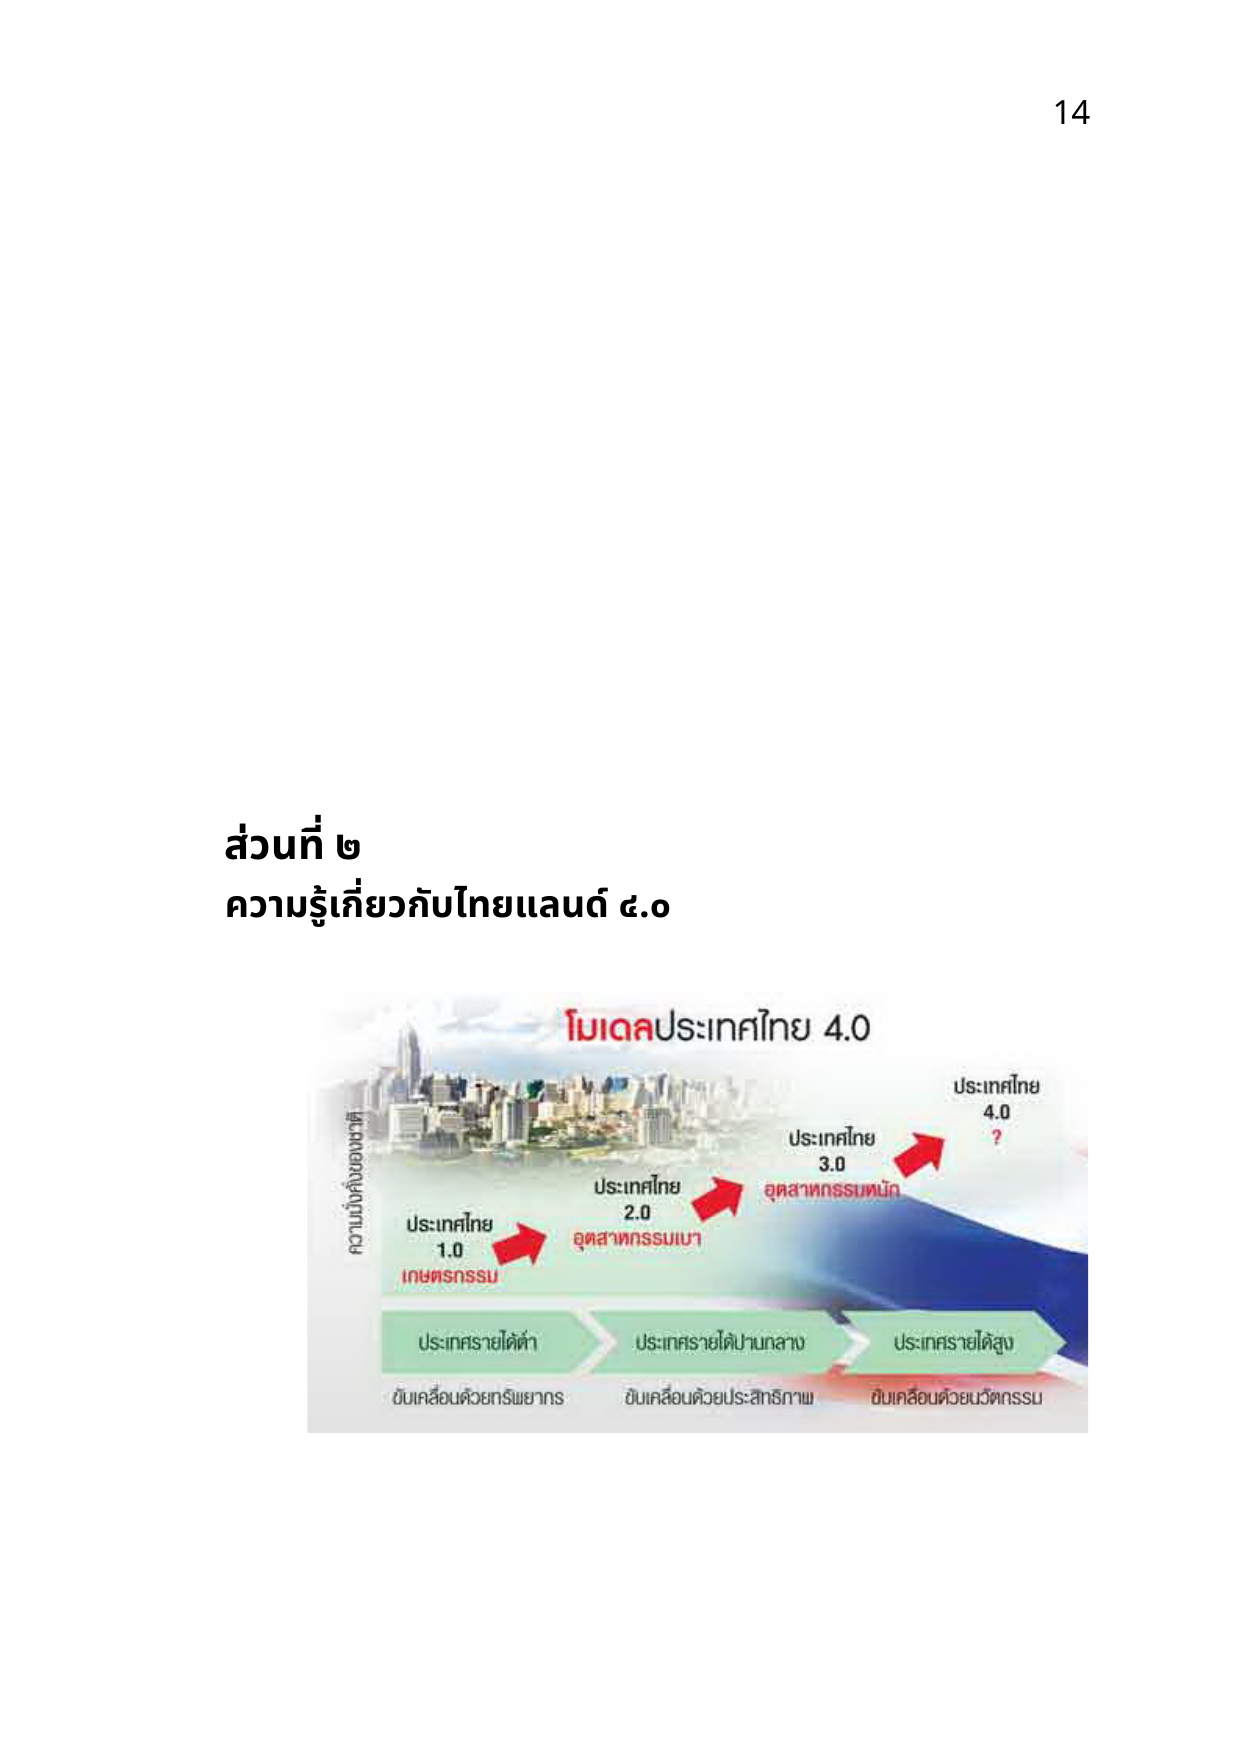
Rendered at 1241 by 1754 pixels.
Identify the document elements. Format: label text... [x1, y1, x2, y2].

picture [307, 992, 1089, 1433]
text ความรู้เกี่ยวกับไทยแลนด์ ๔.๐ [224, 878, 1090, 935]
text ส่วนที่ ๒ [224, 815, 1090, 878]
